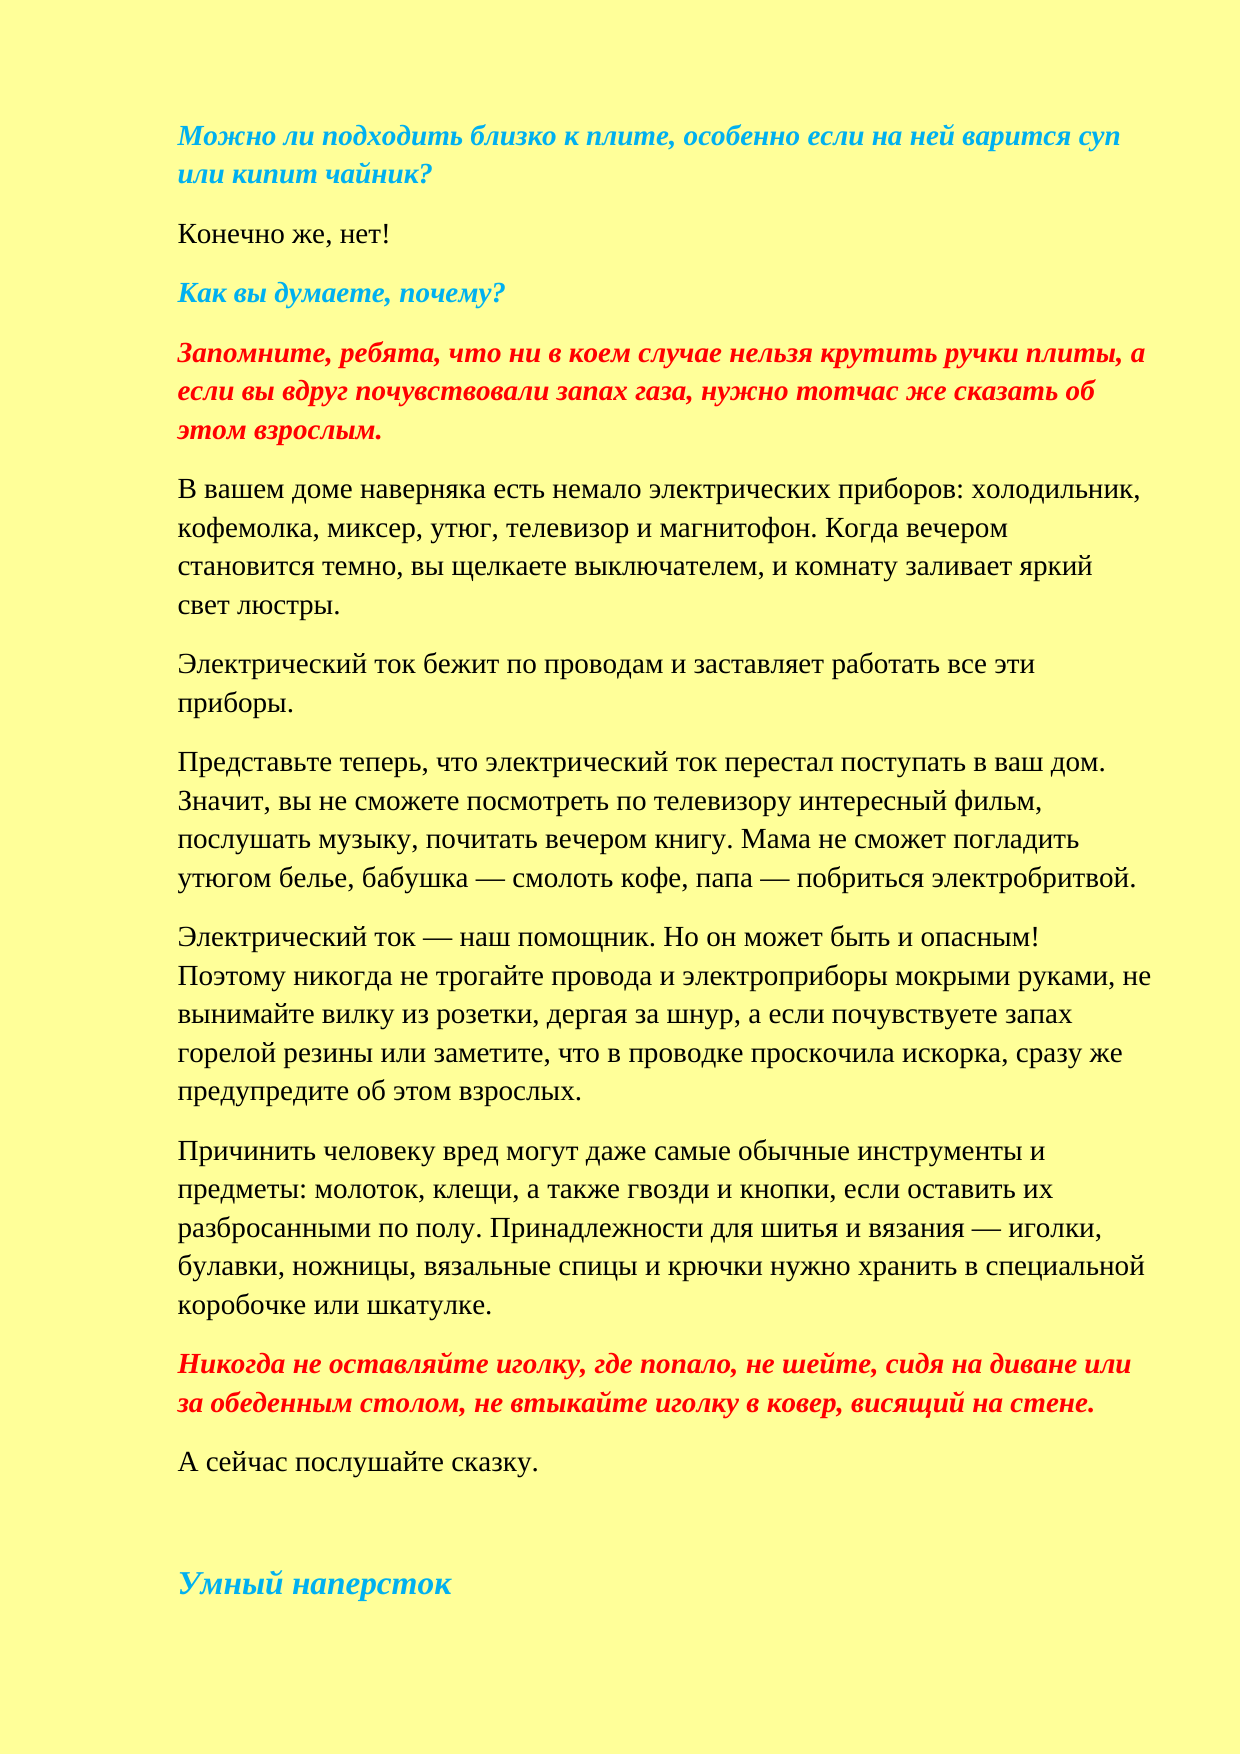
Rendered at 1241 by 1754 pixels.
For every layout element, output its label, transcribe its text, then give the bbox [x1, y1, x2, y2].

text Можно ли подходить близко к плите, особенно если на ней варится суп или кипит чайник? [177, 118, 1152, 190]
text В вашем доме наверняка есть немало электрических приборов: холодильник, кофемолка, миксер, утюг, телевизор и магнитофон. Когда вечером становится темно, вы щелкаете выключателем, и комнату заливает яркий свет люстры. [177, 471, 1152, 620]
text Никогда не оставляйте иголку, где попало, не шейте, сидя на диване или за обеденным столом, не втыкайте иголку в ковер, висящий на стене. [177, 1346, 1152, 1418]
text Электрический ток — наш помощник. Но он может быть и опасным! Поэтому никогда не трогайте провода и электроприборы мокрыми руками, не вынимайте вилку из розетки, дергая за шнур, а если почувствуете запах горелой резины или заметите, что в проводке проскочила искорка, сразу же предупредите об этом взрослых. [177, 919, 1152, 1107]
text Как вы думаете, почему? [177, 275, 1152, 309]
text Представьте теперь, что электрический ток перестал поступать в ваш дом. Значит, вы не сможете посмотреть по телевизору интересный фильм, послушать музыку, почитать вечером книгу. Мама не сможет погладить утюгом белье, бабушка — смолоть кофе, папа — побриться электробритвой. [177, 744, 1152, 893]
text Запомните, ребята, что ни в коем случае нельзя крутить ручки плиты, а если вы вдруг почувствовали запах газа, нужно тотчас же сказать об этом взрослым. [177, 335, 1152, 445]
text Конечно же, нет! [177, 216, 1152, 249]
text Умный наперсток [177, 1563, 1152, 1601]
text Электрический ток бежит по проводам и заставляет работать все эти приборы. [177, 646, 1152, 718]
text А сейчас послушайте сказку. [177, 1444, 1152, 1478]
text Причинить человеку вред могут даже самые обычные инструменты и предметы: молоток, клещи, а также гвозди и кнопки, если оставить их разбросанными по полу. Принадлежности для шитья и вязания — иголки, булавки, ножницы, вязальные спицы и крючки нужно хранить в специальной коробочке или шкатулке. [177, 1133, 1152, 1320]
